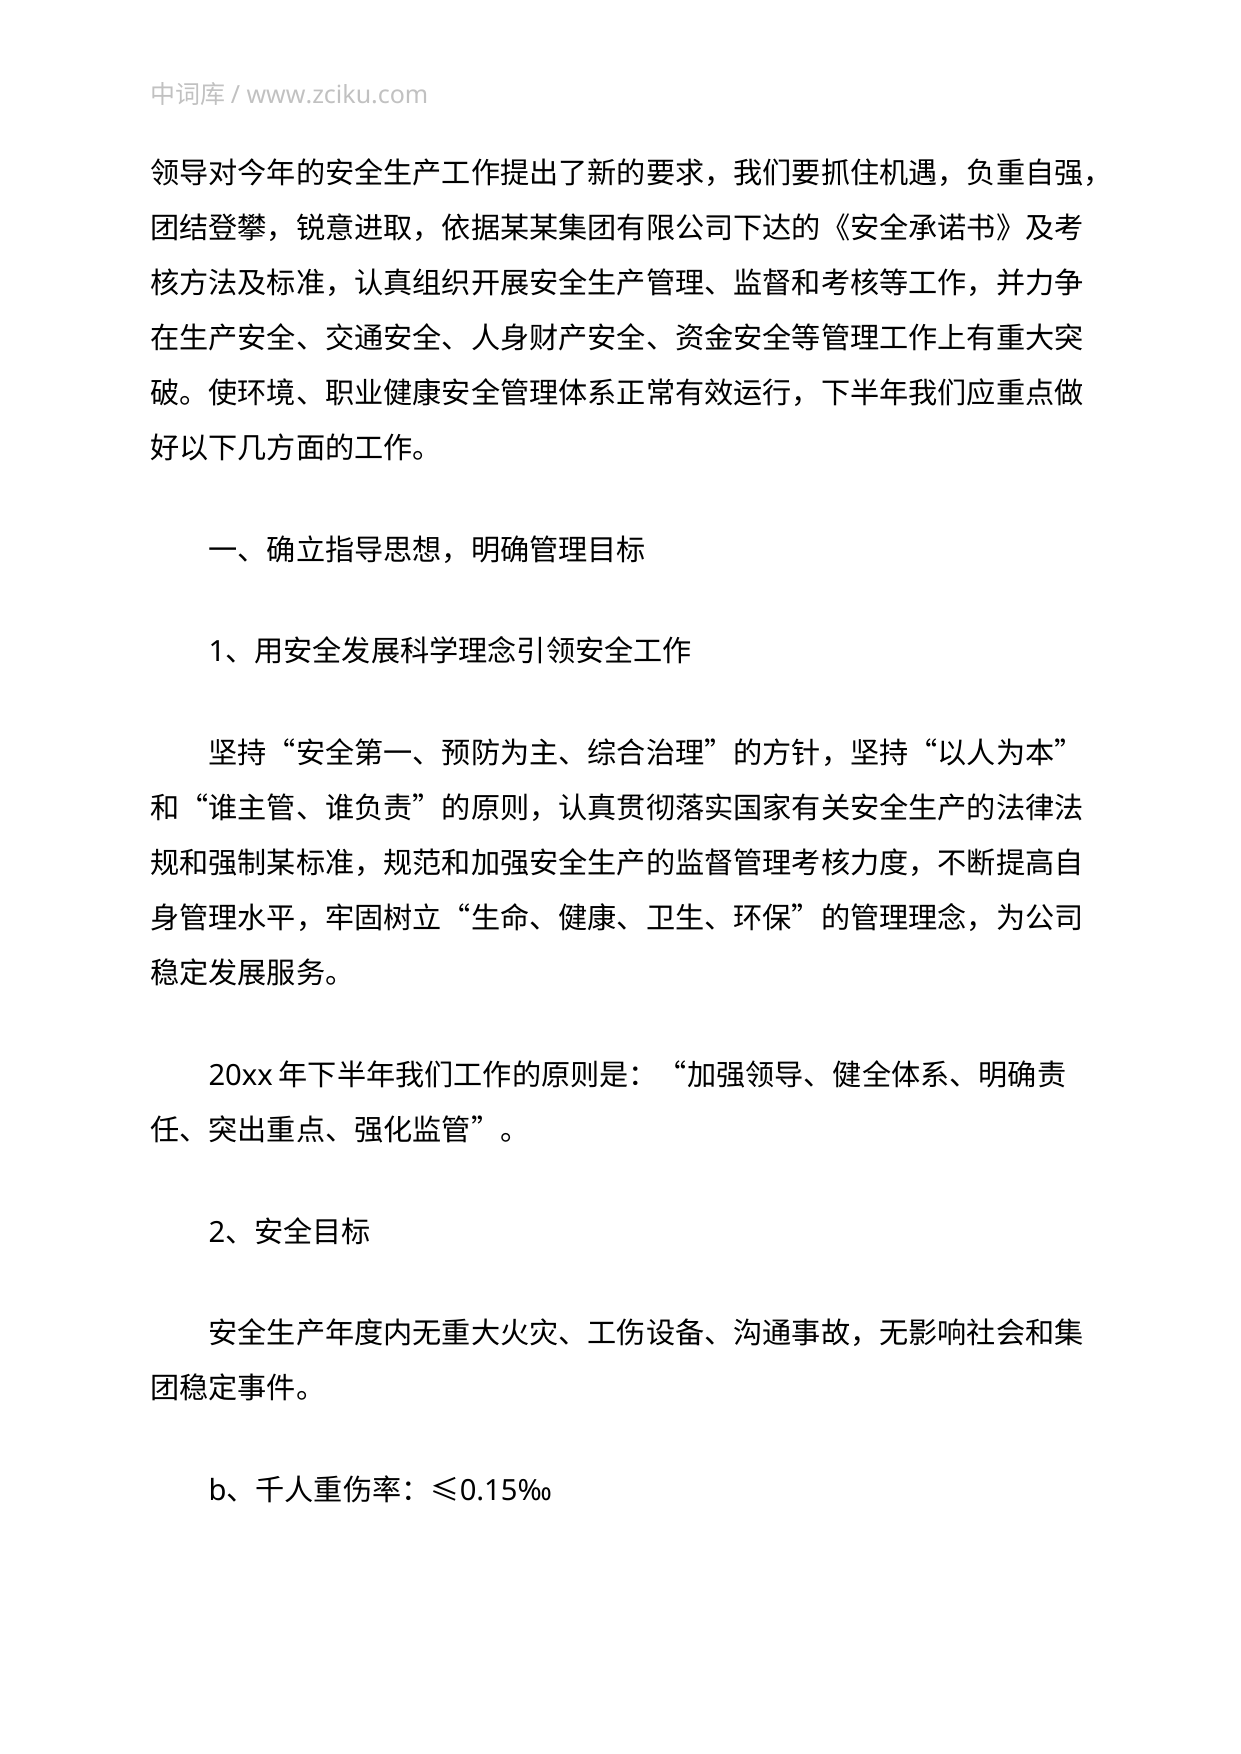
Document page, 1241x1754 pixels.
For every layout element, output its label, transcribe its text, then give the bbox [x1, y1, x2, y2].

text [150, 150, 1090, 467]
text 20xx年下半年我们工作的原则是：“加强领导、健全体系、明确责任、突出重点、强化监管”。 [150, 1051, 1090, 1149]
text 一、确立指导思想，明确管理目标 [150, 526, 1090, 568]
text b、千人重伤率：≤0.15‰ [150, 1467, 1090, 1509]
text 安全生产年度内无重大火灾、工伤设备、沟通事故，无影响社会和集团稳定事件。 [150, 1310, 1090, 1407]
text 坚持“安全第一、预防为主、综合治理”的方针，坚持“以人为本”和“谁主管、谁负责”的原则，认真贯彻落实国家有关安全生产的法律法规和强制某标准，规范和加强安全生产的监督管理考核力度，不断提高自身管理水平，牢固树立“生命、健康、卫生、环保”的管理理念，为公司稳定发展服务。 [150, 730, 1090, 992]
text 1、用安全发展科学理念引领安全工作 [150, 628, 1090, 670]
text 2、安全目标 [150, 1208, 1090, 1251]
